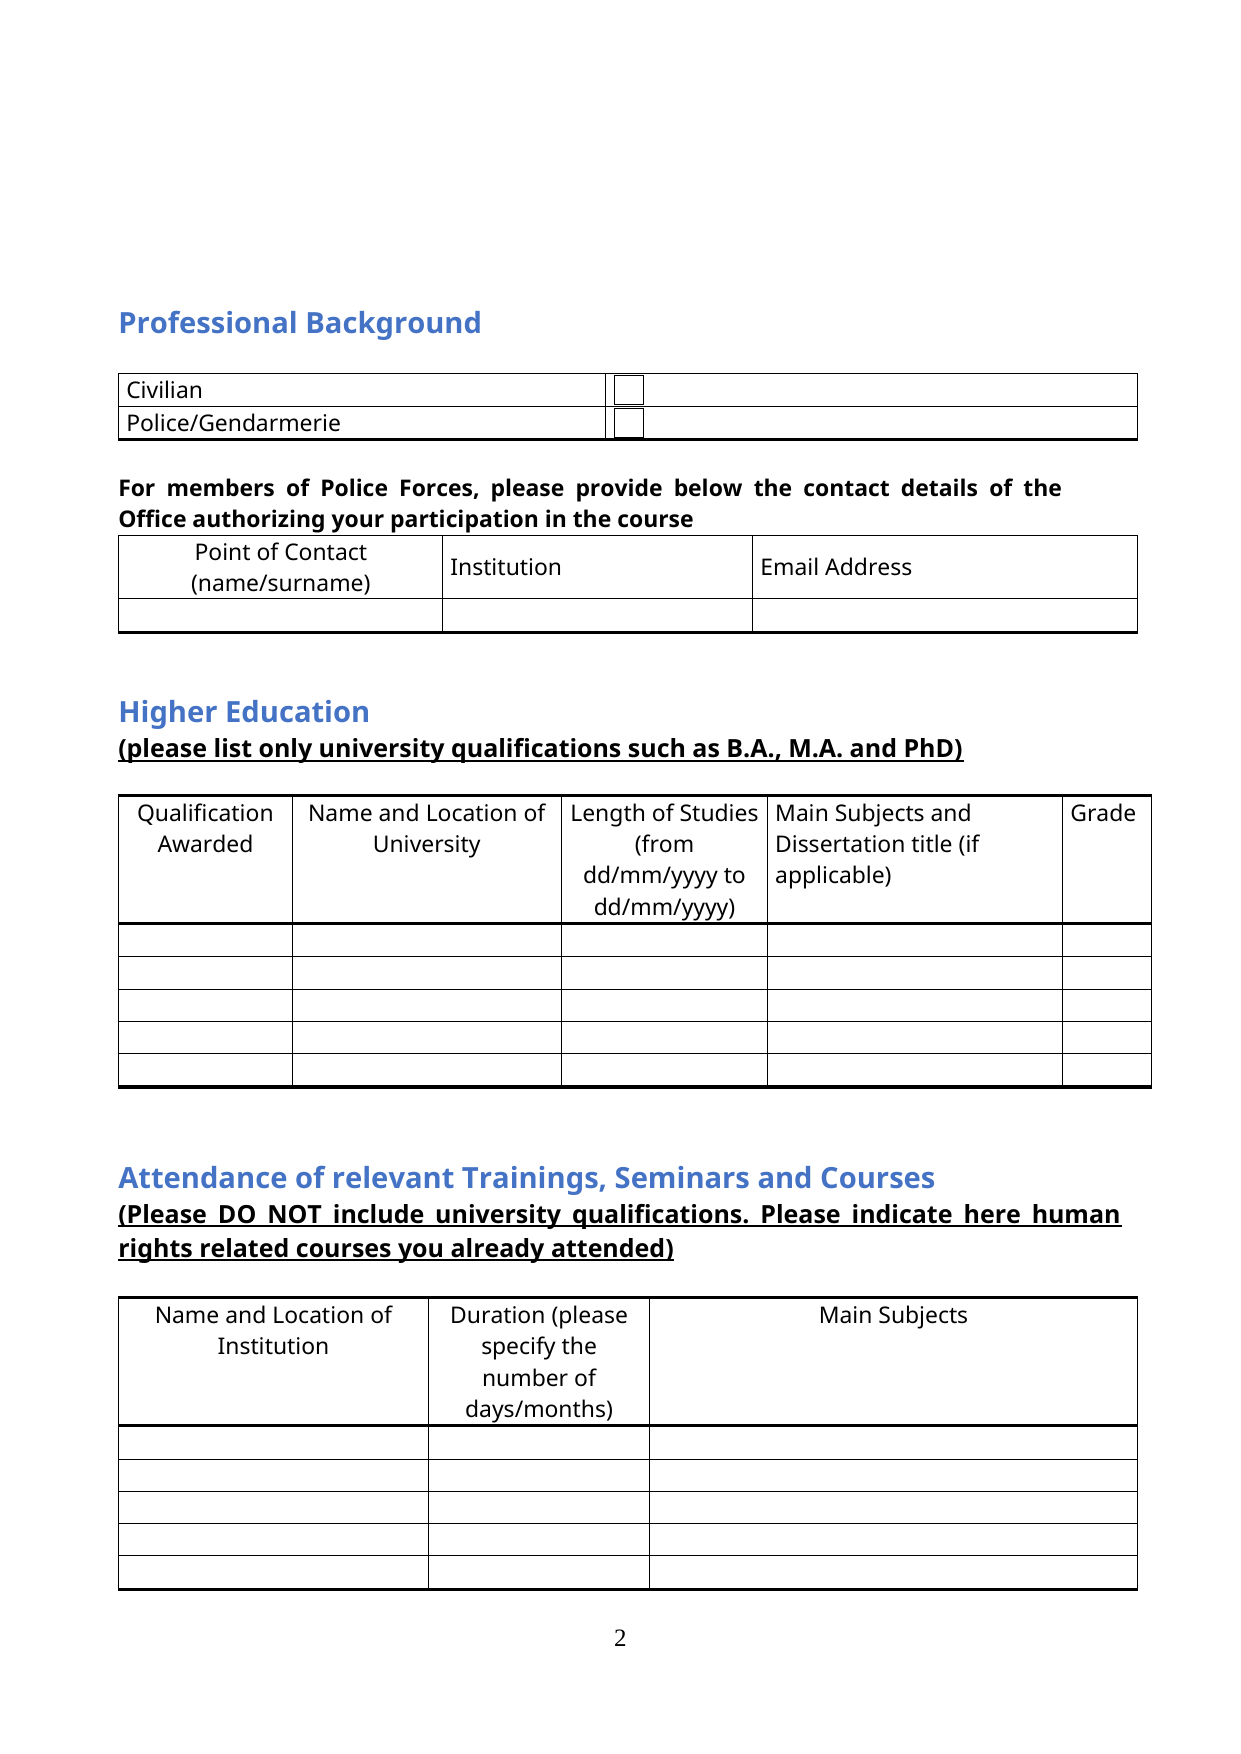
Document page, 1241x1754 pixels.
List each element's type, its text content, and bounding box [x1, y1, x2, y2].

table_cell [119, 925, 292, 956]
table_cell [119, 1460, 428, 1491]
table_cell [119, 990, 292, 1021]
table_cell [119, 1427, 428, 1458]
subtitle For members of Police Forces, please provide below the contact details of the Office authorizing your participation in the course [118, 472, 1064, 535]
subtitle Higher Education [118, 691, 1122, 731]
table_header Point of Contact (name/surname) [119, 536, 442, 598]
table_header Grade [1063, 797, 1151, 922]
table_cell [429, 1556, 649, 1588]
table_cell [768, 957, 1062, 988]
table_cell [429, 1524, 649, 1555]
table_header Email Address [753, 536, 1137, 598]
table_cell [119, 1524, 428, 1555]
table_header Institution [443, 536, 752, 598]
table_header Main Subjects [650, 1299, 1137, 1424]
table_cell [293, 990, 561, 1021]
table_cell [562, 1054, 767, 1085]
table_cell [768, 990, 1062, 1021]
table_cell [1063, 1022, 1151, 1053]
table_cell [753, 599, 1137, 631]
table_cell [768, 925, 1062, 956]
table_cell [119, 1556, 428, 1588]
subtitle (Please DO NOT include university qualifications. Please indicate here human rights related courses you already attended) [118, 1197, 1122, 1225]
table_cell [293, 1022, 561, 1053]
table_cell [293, 1054, 561, 1085]
subtitle (please list only university qualifications such as B.A., M.A. and PhD) [118, 731, 1122, 765]
table_cell [606, 407, 1137, 438]
text Professional Background [118, 302, 1122, 342]
table_header Name and Location of University [293, 797, 561, 922]
table_cell [429, 1460, 649, 1491]
table_header Duration (please specify the number of days/months) [429, 1299, 649, 1424]
table_cell [119, 1022, 292, 1053]
table_header Length of Studies (from dd/mm/yyyy to dd/mm/yyyy) [562, 797, 767, 922]
table_cell [650, 1524, 1137, 1555]
table_cell [650, 1460, 1137, 1491]
table_header Main Subjects and Dissertation title (if applicable) [768, 797, 1062, 922]
table_cell [650, 1492, 1137, 1523]
table_header Civilian [119, 374, 605, 406]
table_cell Police/Gendarmerie [119, 407, 605, 438]
table_cell [293, 957, 561, 988]
subtitle Attendance of relevant Trainings, Seminars and Courses [118, 1157, 1122, 1197]
table_cell [119, 957, 292, 988]
table_cell [293, 925, 561, 956]
table_cell [562, 957, 767, 988]
table_cell [1063, 957, 1151, 988]
table_cell [768, 1022, 1062, 1053]
table_cell [119, 1054, 292, 1085]
table_cell [650, 1556, 1137, 1588]
table_cell [119, 1492, 428, 1523]
table_cell [562, 990, 767, 1021]
table_cell [562, 925, 767, 956]
table_header [606, 374, 1137, 406]
table_cell [429, 1492, 649, 1523]
table_header Name and Location of Institution [119, 1299, 428, 1424]
table_cell [429, 1427, 649, 1458]
table_cell [1063, 990, 1151, 1021]
table_cell [1063, 1054, 1151, 1085]
table_cell [562, 1022, 767, 1053]
subtitle (Please DO NOT include university qualifications. Please indicate here human rights related courses you already attended) [118, 1227, 1122, 1265]
table_header Qualification Awarded [119, 797, 292, 922]
table_cell [768, 1054, 1062, 1085]
table_cell [1063, 925, 1151, 956]
table_cell [650, 1427, 1137, 1458]
table_cell [443, 599, 752, 631]
table_cell [119, 599, 442, 631]
